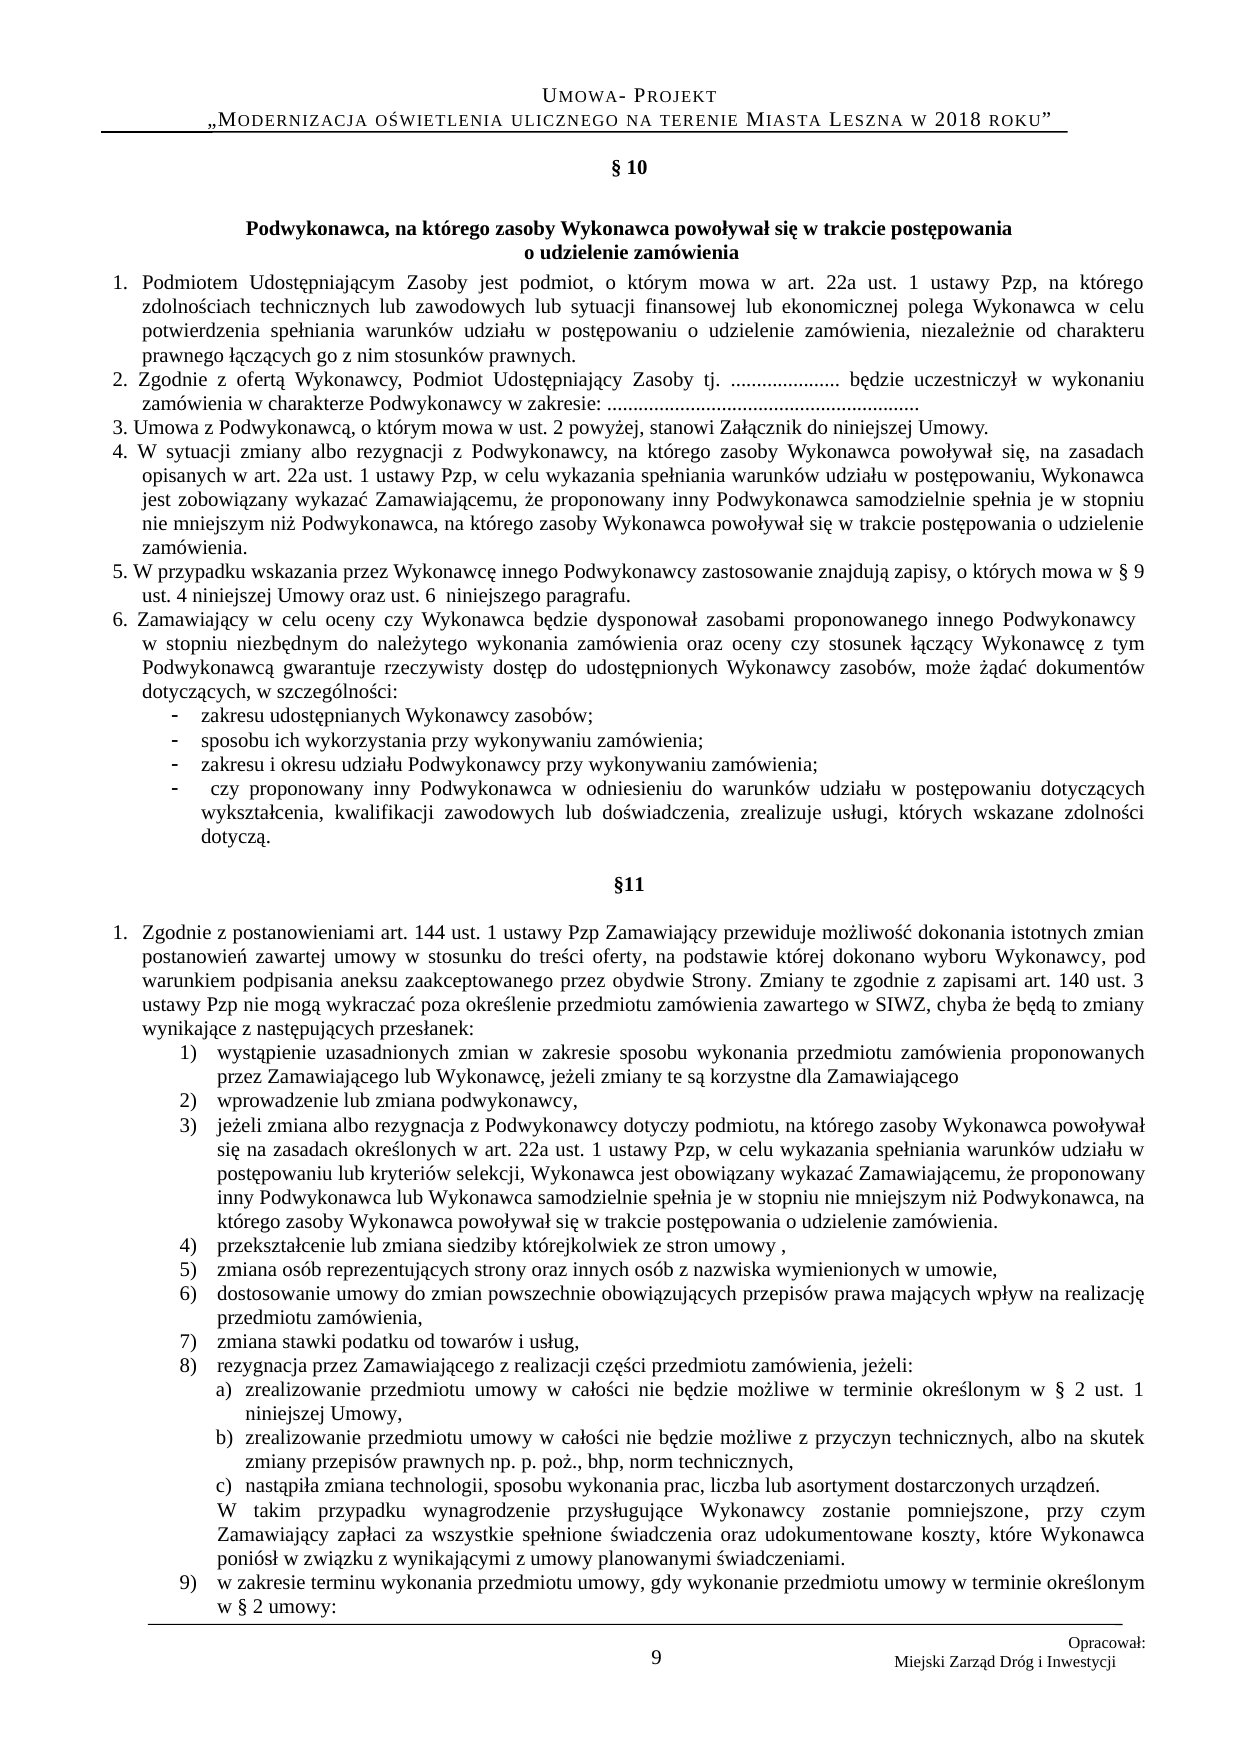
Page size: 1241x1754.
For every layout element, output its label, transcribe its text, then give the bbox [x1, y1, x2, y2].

text 3. Umowa z Podwykonawcą, o którym mowa w ust. 2 powyżej, stanowi Załącznik do niniejszej Umowy. [112, 415, 1146, 439]
list Podmiotem Udostępniającym Zasoby jest podmiot, o którym mowa w art. 22a ust. 1 ustawy Pzp, na którego zdolnościach technicznych lub zawodowych lub sytuacji finansowej lub ekonomicznej polega Wykonawca w celu potwierdzenia spełniania warunków udziału w postępowaniu o udzielenie zamówienia, niezależnie od charakteru prawnego łączących go z nim stosunków prawnych. [112, 270, 1146, 367]
text Podwykonawca, na którego zasoby Wykonawca powoływał się w trakcie postępowania o udzielenie zamówienia [112, 216, 1146, 264]
list sposobu ich wykorzystania przy wykonywaniu zamówienia; [171, 727, 1146, 752]
list zrealizowanie przedmiotu umowy w całości nie będzie możliwe z przyczyn technicznych, albo na skutek zmiany przepisów prawnych np. p. poż., bhp, norm technicznych, [216, 1425, 1146, 1473]
list czy proponowany inny Podwykonawca w odniesieniu do warunków udziału w postępowaniu dotyczących wykształcenia, kwalifikacji zawodowych lub doświadczenia, zrealizuje usługi, których wskazane zdolności dotyczą. [171, 776, 1146, 848]
list nastąpiła zmiana technologii, sposobu wykonania prac, liczba lub asortyment dostarczonych urządzeń. [216, 1473, 1146, 1497]
list przekształcenie lub zmiana siedziby którejkolwiek ze stron umowy , [179, 1233, 1146, 1257]
text W takim przypadku wynagrodzenie przysługujące Wykonawcy zostanie pomniejszone, przy czym Zamawiający zapłaci za wszystkie spełnione świadczenia oraz udokumentowane koszty, które Wykonawca poniósł w związku z wynikającymi z umowy planowanymi świadczeniami. [217, 1497, 1146, 1570]
list zmiana stawki podatku od towarów i usług, [179, 1329, 1146, 1353]
list zmiana osób reprezentujących strony oraz innych osób z nazwiska wymienionych w umowie, [179, 1257, 1146, 1281]
list rezygnacja przez Zamawiającego z realizacji części przedmiotu zamówienia, jeżeli: [179, 1353, 1146, 1377]
text 4. W sytuacji zmiany albo rezygnacji z Podwykonawcy, na którego zasoby Wykonawca powoływał się, na zasadach opisanych w art. 22a ust. 1 ustawy Pzp, w celu wykazania spełniania warunków udziału w postępowaniu, Wykonawca jest zobowiązany wykazać Zamawiającemu, że proponowany inny Podwykonawca samodzielnie spełnia je w stopniu nie mniejszym niż Podwykonawca, na którego zasoby Wykonawca powoływał się w trakcie postępowania o udzielenie zamówienia. [112, 439, 1146, 559]
list zrealizowanie przedmiotu umowy w całości nie będzie możliwe w terminie określonym w § 2 ust. 1 niniejszej Umowy, [216, 1377, 1146, 1425]
list jeżeli zmiana albo rezygnacja z Podwykonawcy dotyczy podmiotu, na którego zasoby Wykonawca powoływał się na zasadach określonych w art. 22a ust. 1 ustawy Pzp, w celu wykazania spełniania warunków udziału w postępowaniu lub kryteriów selekcji, Wykonawca jest obowiązany wykazać Zamawiającemu, że proponowany inny Podwykonawca lub Wykonawca samodzielnie spełnia je w stopniu nie mniejszym niż Podwykonawca, na którego zasoby Wykonawca powoływał się w trakcie postępowania o udzielenie zamówienia. [179, 1112, 1146, 1233]
list dostosowanie umowy do zmian powszechnie obowiązujących przepisów prawa mających wpływ na realizację przedmiotu zamówienia, [179, 1281, 1146, 1329]
text §11 [112, 872, 1146, 896]
list Zgodnie z postanowieniami art. 144 ust. 1 ustawy Pzp Zamawiający przewiduje możliwość dokonania istotnych zmian postanowień zawartej umowy w stosunku do treści oferty, na podstawie której dokonano wyboru Wykonawcy, pod warunkiem podpisania aneksu zaakceptowanego przez obydwie Strony. Zmiany te zgodnie z zapisami art. 140 ust. 3 ustawy Pzp nie mogą wykraczać poza określenie przedmiotu zamówienia zawartego w SIWZ, chyba że będą to zmiany wynikające z następujących przesłanek: [112, 920, 1146, 1040]
text 5. W przypadku wskazania przez Wykonawcę innego Podwykonawcy zastosowanie znajdują zapisy, o których mowa w § 9 ust. 4 niniejszej Umowy oraz ust. 6 niniejszego paragrafu. [112, 559, 1146, 607]
list w zakresie terminu wykonania przedmiotu umowy, gdy wykonanie przedmiotu umowy w terminie określonym w § 2 umowy: [179, 1570, 1146, 1618]
text 2. Zgodnie z ofertą Wykonawcy, Podmiot Udostępniający Zasoby tj. ..................... będzie uczestniczył w wykonaniu zamówienia w charakterze Podwykonawcy w zakresie: ............................................................ [112, 367, 1146, 415]
list zakresu i okresu udziału Podwykonawcy przy wykonywaniu zamówienia; [171, 752, 1146, 776]
list wystąpienie uzasadnionych zmian w zakresie sposobu wykonania przedmiotu zamówienia proponowanych przez Zamawiającego lub Wykonawcę, jeżeli zmiany te są korzystne dla Zamawiającego [179, 1040, 1146, 1088]
text § 10 [112, 155, 1146, 179]
list zakresu udostępnianych Wykonawcy zasobów; [171, 703, 1146, 727]
text 6. Zamawiający w celu oceny czy Wykonawca będzie dysponował zasobami proponowanego innego Podwykonawcy w stopniu niezbędnym do należytego wykonania zamówienia oraz oceny czy stosunek łączący Wykonawcę z tym Podwykonawcą gwarantuje rzeczywisty dostęp do udostępnionych Wykonawcy zasobów, może żądać dokumentów dotyczących, w szczególności: [112, 607, 1146, 703]
list wprowadzenie lub zmiana podwykonawcy, [179, 1088, 1146, 1112]
